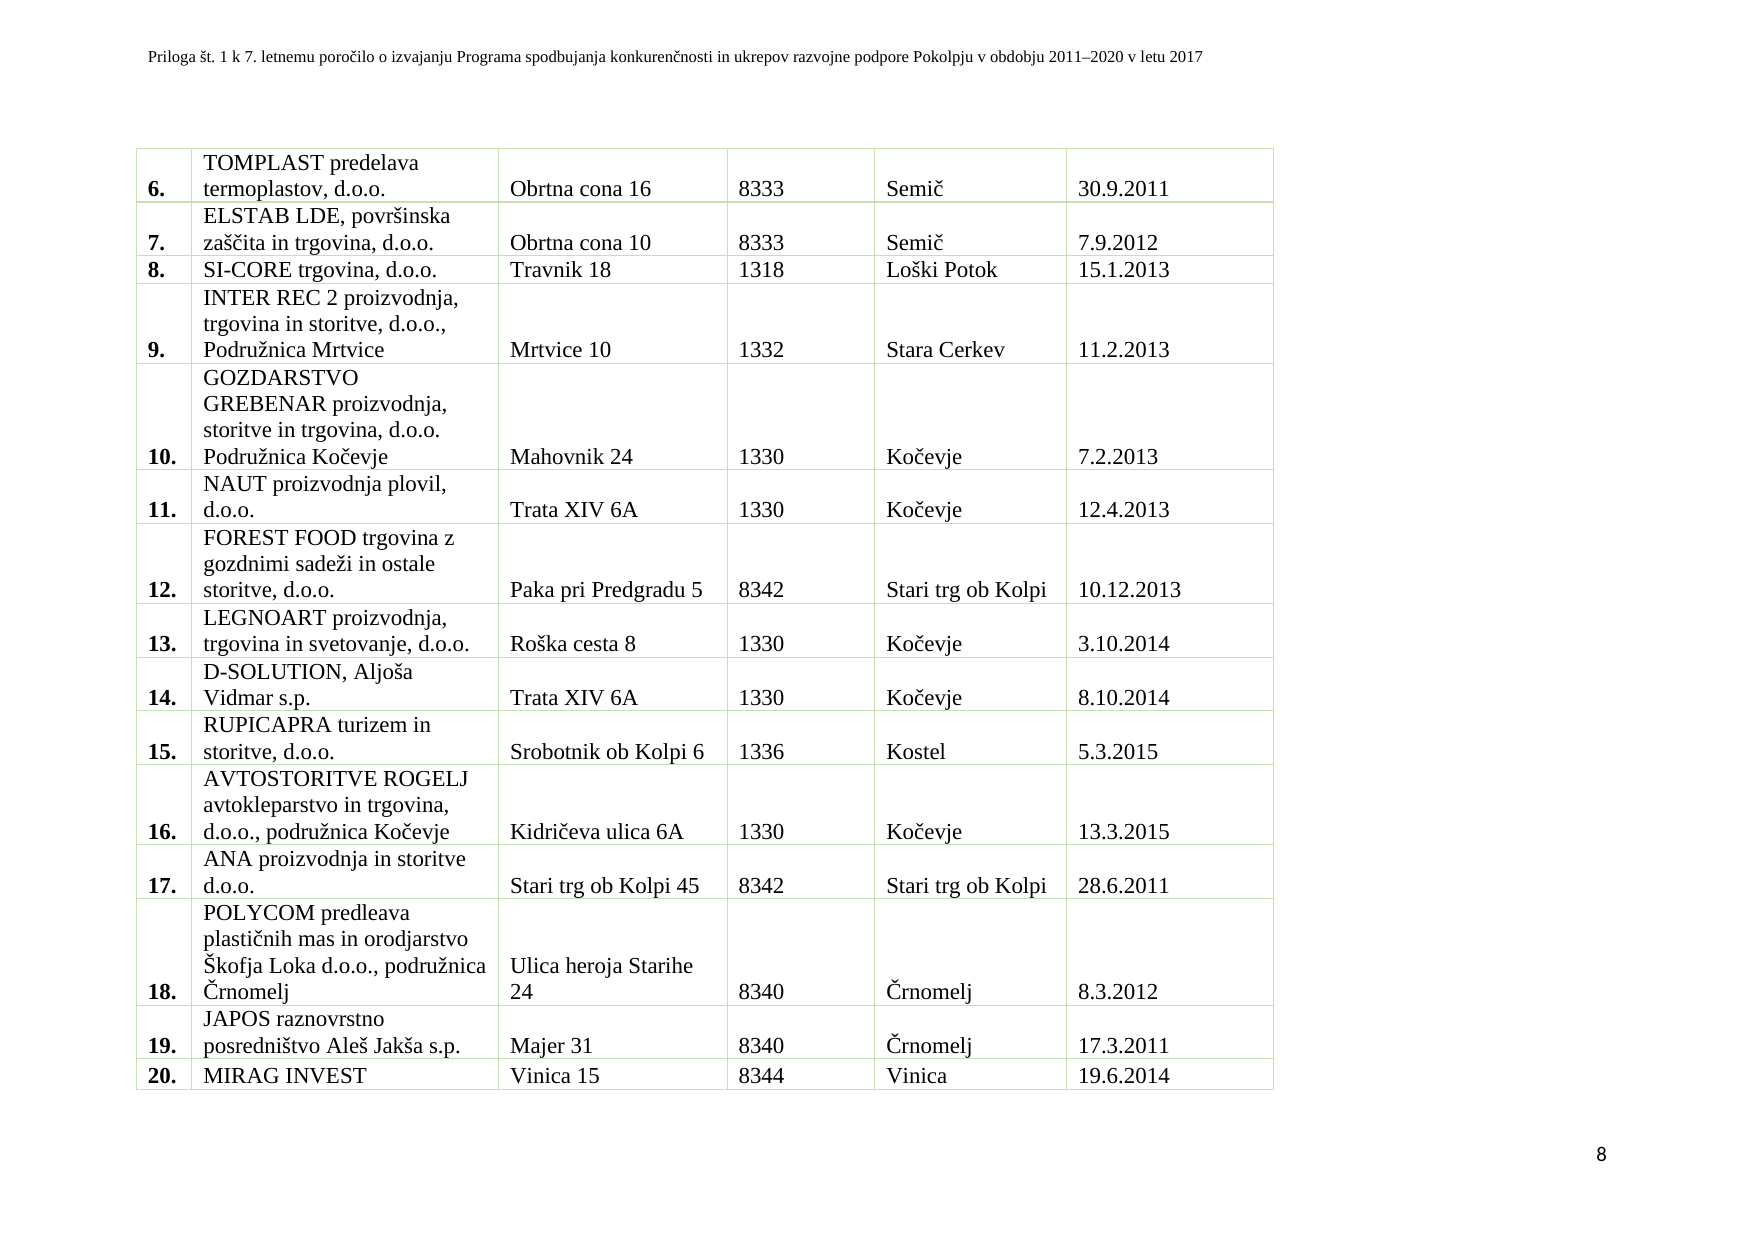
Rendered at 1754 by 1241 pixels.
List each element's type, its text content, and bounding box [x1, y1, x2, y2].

table_cell Obrtna cona 10 [499, 203, 727, 255]
table_cell 8.3.2012 [1067, 899, 1273, 1004]
table_cell D-SOLUTION, Aljoša Vidmar s.p. [192, 658, 498, 710]
table_cell 11.2.2013 [1067, 284, 1273, 363]
table_cell 7. [137, 203, 191, 255]
table_cell Ulica heroja Starihe 24 [499, 899, 727, 1004]
table_cell Kidričeva ulica 6A [499, 765, 727, 844]
table_cell 1318 [728, 256, 874, 282]
table_cell 1330 [728, 765, 874, 844]
table_cell 8340 [728, 899, 874, 1004]
table_cell 11. [137, 470, 191, 523]
table_cell 5.3.2015 [1067, 711, 1273, 764]
table_cell GOZDARSTVO GREBENAR proizvodnja, storitve in trgovina, d.o.o. Podružnica Kočevje [192, 364, 498, 469]
table_cell NAUT proizvodnja plovil, d.o.o. [192, 470, 498, 523]
table_cell Kostel [875, 711, 1066, 764]
table_cell 1330 [728, 604, 874, 657]
table_cell 8344 [728, 1059, 874, 1088]
table_cell Paka pri Predgradu 5 [499, 524, 727, 603]
table_cell FOREST FOOD trgovina z gozdnimi sadeži in ostale storitve, d.o.o. [192, 524, 498, 603]
table_cell 1330 [728, 364, 874, 469]
table_cell 8342 [728, 524, 874, 603]
table_cell SI-CORE trgovina, d.o.o. [192, 256, 498, 282]
table_cell INTER REC 2 proizvodnja, trgovina in storitve, d.o.o., Podružnica Mrtvice [192, 284, 498, 363]
table_cell 8333 [728, 149, 874, 201]
table_cell Kočevje [875, 658, 1066, 710]
table_cell Trata XIV 6A [499, 658, 727, 710]
table_cell 8340 [728, 1006, 874, 1058]
table_cell Semič [875, 149, 1066, 201]
table_cell 12.4.2013 [1067, 470, 1273, 523]
table_cell Majer 31 [499, 1006, 727, 1058]
table_cell 8333 [728, 203, 874, 255]
table_cell 30.9.2011 [1067, 149, 1273, 201]
table_cell ELSTAB LDE, površinska zaščita in trgovina, d.o.o. [192, 203, 498, 255]
table_cell 8. [137, 256, 191, 282]
table_cell JAPOS raznovrstno posredništvo Aleš Jakša s.p. [192, 1006, 498, 1058]
table_cell Mahovnik 24 [499, 364, 727, 469]
table_cell Vinica [875, 1059, 1066, 1088]
table_cell 9. [137, 284, 191, 363]
table_cell 19. [137, 1006, 191, 1058]
table_cell 12. [137, 524, 191, 603]
table_cell Trata XIV 6A [499, 470, 727, 523]
table_cell Črnomelj [875, 899, 1066, 1004]
table_cell Srobotnik ob Kolpi 6 [499, 711, 727, 764]
table_cell Stari trg ob Kolpi 45 [499, 845, 727, 898]
table_cell 28.6.2011 [1067, 845, 1273, 898]
table_cell 19.6.2014 [1067, 1059, 1273, 1088]
table_cell Roška cesta 8 [499, 604, 727, 657]
table_cell Obrtna cona 16 [499, 149, 727, 201]
table_cell 8342 [728, 845, 874, 898]
table_cell 8.10.2014 [1067, 658, 1273, 710]
table_cell 3.10.2014 [1067, 604, 1273, 657]
table_cell 7.2.2013 [1067, 364, 1273, 469]
table_cell Loški Potok [875, 256, 1066, 282]
table_cell Stari trg ob Kolpi [875, 524, 1066, 603]
table_cell Travnik 18 [499, 256, 727, 282]
table_cell Stari trg ob Kolpi [875, 845, 1066, 898]
table_cell 7.9.2012 [1067, 203, 1273, 255]
table_cell 20. [137, 1059, 191, 1088]
table_cell 1332 [728, 284, 874, 363]
table_cell 16. [137, 765, 191, 844]
table_cell Črnomelj [875, 1006, 1066, 1058]
table_cell 1330 [728, 658, 874, 710]
table_cell Kočevje [875, 470, 1066, 523]
table_cell 17. [137, 845, 191, 898]
table_cell 13. [137, 604, 191, 657]
table_cell Kočevje [875, 765, 1066, 844]
table_cell 14. [137, 658, 191, 710]
table_cell TOMPLAST predelava termoplastov, d.o.o. [192, 149, 498, 201]
table_cell Mrtvice 10 [499, 284, 727, 363]
table_cell 18. [137, 899, 191, 1004]
table_cell POLYCOM predleava plastičnih mas in orodjarstvo Škofja Loka d.o.o., podružnica Črnomelj [192, 899, 498, 1004]
table_cell Semič [875, 203, 1066, 255]
table_cell 1330 [728, 470, 874, 523]
table_cell RUPICAPRA turizem in storitve, d.o.o. [192, 711, 498, 764]
table_cell Stara Cerkev [875, 284, 1066, 363]
table_cell 1336 [728, 711, 874, 764]
table_cell 17.3.2011 [1067, 1006, 1273, 1058]
table_cell 10.12.2013 [1067, 524, 1273, 603]
table_cell ANA proizvodnja in storitve d.o.o. [192, 845, 498, 898]
table_cell 15.1.2013 [1067, 256, 1273, 282]
table_cell LEGNOART proizvodnja, trgovina in svetovanje, d.o.o. [192, 604, 498, 657]
table_cell AVTOSTORITVE ROGELJ avtokleparstvo in trgovina, d.o.o., podružnica Kočevje [192, 765, 498, 844]
table_cell 13.3.2015 [1067, 765, 1273, 844]
table_cell 10. [137, 364, 191, 469]
table_cell 6. [137, 149, 191, 201]
table_cell Kočevje [875, 364, 1066, 469]
table_cell Kočevje [875, 604, 1066, 657]
table_cell 15. [137, 711, 191, 764]
table_cell Vinica 15 [499, 1059, 727, 1088]
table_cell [192, 1059, 498, 1088]
